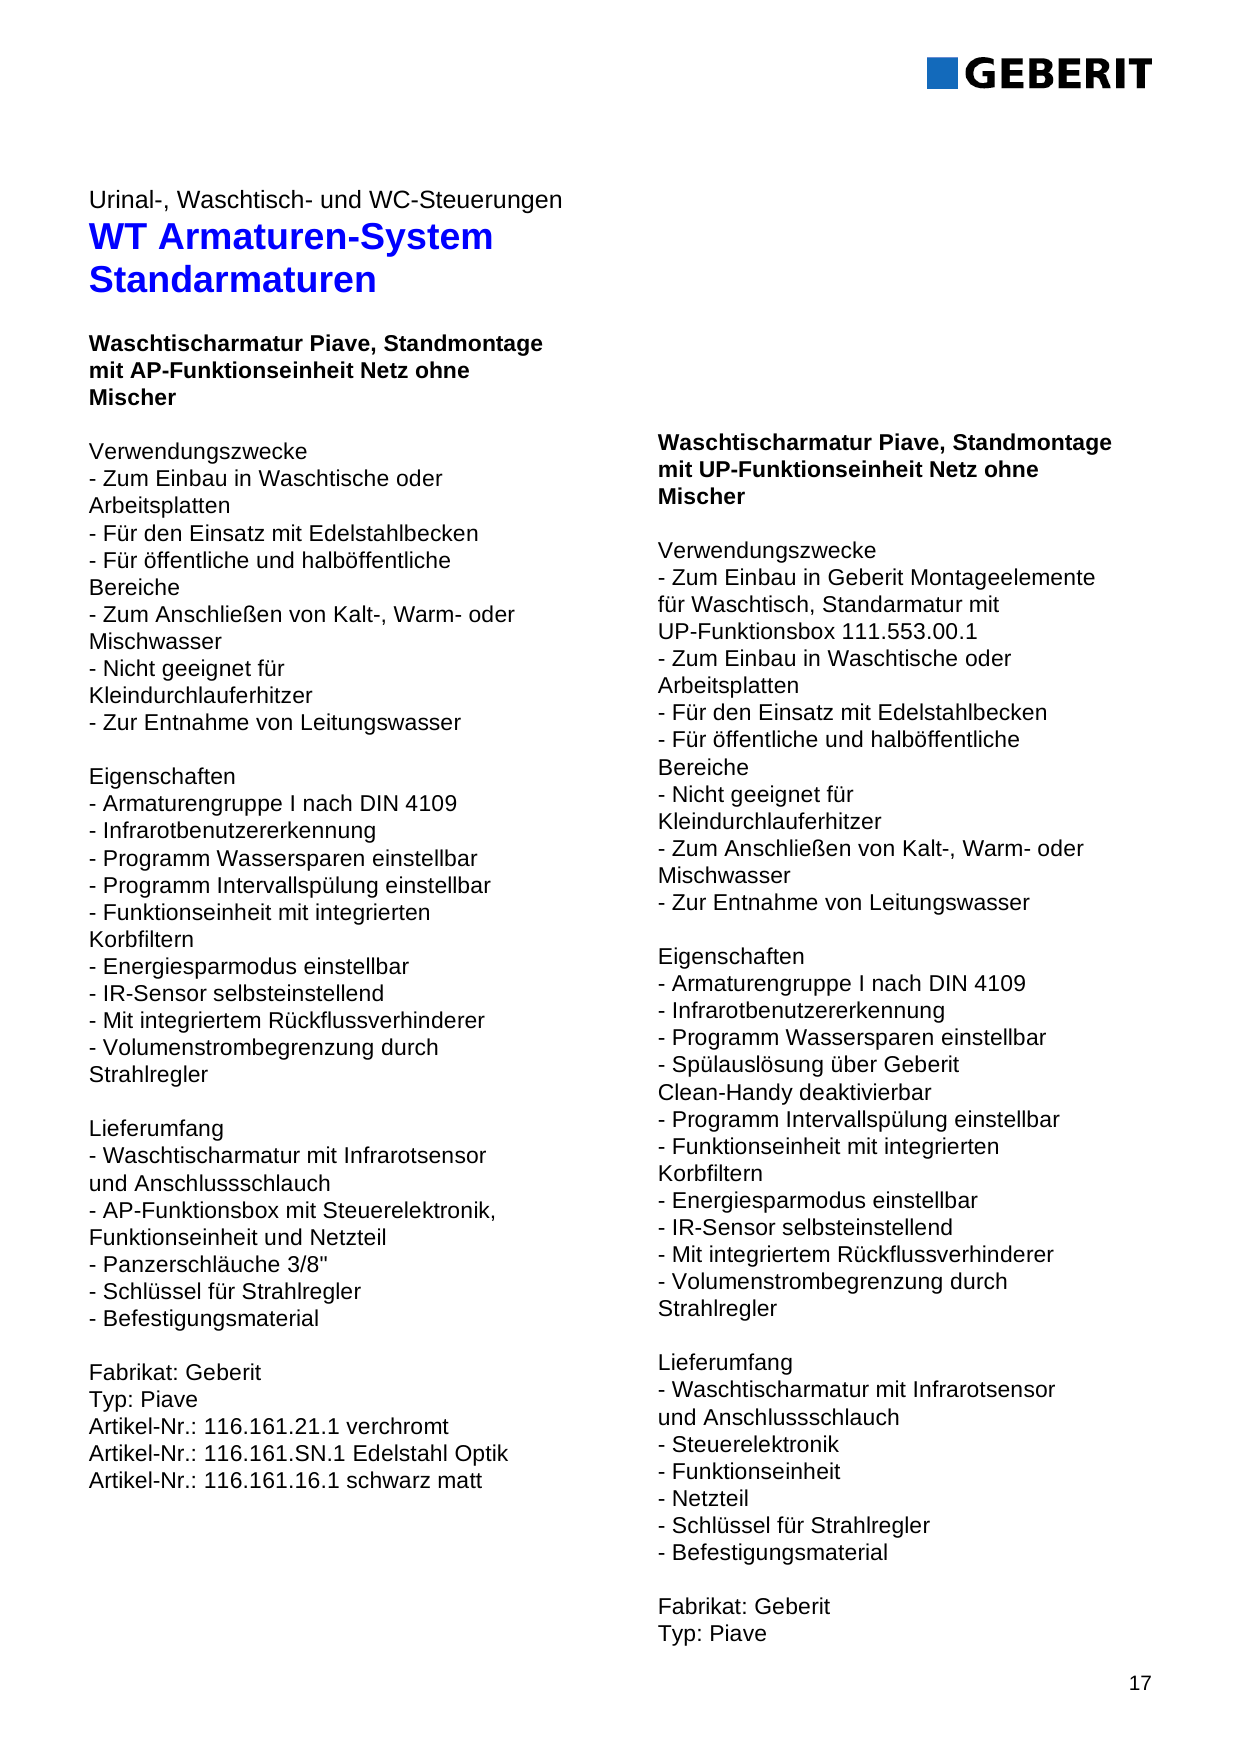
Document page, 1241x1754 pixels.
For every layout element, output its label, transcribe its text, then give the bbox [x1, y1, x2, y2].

text - Für den Einsatz mit Edelstahlbecken [89, 519, 583, 546]
text Verwendungszwecke [658, 536, 1152, 563]
text - Für öffentliche und halböffentliche [89, 546, 583, 573]
text Lieferumfang [658, 1349, 1152, 1376]
text Arbeitsplatten [658, 672, 1152, 699]
text - Für öffentliche und halböffentliche [658, 726, 1152, 753]
text - Zum Anschließen von Kalt-, Warm- oder [89, 600, 583, 627]
text Eigenschaften [658, 942, 1152, 969]
text Mischwasser [89, 627, 583, 654]
text Bereiche [89, 573, 583, 600]
text Arbeitsplatten [89, 492, 583, 519]
text Artikel-Nr.: 116.161.SN.1 Edelstahl Optik [89, 1440, 583, 1467]
text - Schlüssel für Strahlregler [89, 1277, 583, 1304]
list Urinal-, Waschtisch- und WC-Steuerungen [89, 185, 583, 214]
text Bereiche [658, 753, 1152, 780]
text Waschtischarmatur Piave, Standmontage mit AP-Funktionseinheit Netz ohne [89, 329, 583, 383]
text - Nicht geeignet für [89, 654, 583, 681]
text und Anschlussschlauch [658, 1403, 1152, 1430]
text - Volumenstrombegrenzung durch [89, 1033, 583, 1061]
text - Zum Einbau in Waschtische oder [658, 644, 1152, 672]
text - Steuerelektronik [658, 1430, 1152, 1457]
text - AP-Funktionsbox mit Steuerelektronik, [89, 1196, 583, 1223]
text Mischer [89, 383, 583, 411]
text - Waschtischarmatur mit Infrarotsensor [658, 1376, 1152, 1403]
text Typ: Piave [658, 1619, 1152, 1647]
text Fabrikat: Geberit [658, 1592, 1152, 1619]
text - Funktionseinheit [658, 1457, 1152, 1484]
picture [926, 56, 1155, 90]
text Korbfiltern [89, 925, 583, 952]
text - Zum Einbau in Geberit Montageelemente [658, 563, 1152, 590]
text - Programm Intervallspülung einstellbar [658, 1105, 1152, 1132]
text - Nicht geeignet für [658, 780, 1152, 807]
text - Zur Entnahme von Leitungswasser [658, 888, 1152, 915]
text Verwendungszwecke [89, 438, 583, 465]
text - Schlüssel für Strahlregler [658, 1511, 1152, 1538]
text - Programm Wassersparen einstellbar [658, 1024, 1152, 1051]
text Typ: Piave [89, 1386, 583, 1413]
text - Funktionseinheit mit integrierten [658, 1132, 1152, 1159]
text für Waschtisch, Standarmatur mit [658, 590, 1152, 617]
text - Volumenstrombegrenzung durch [658, 1267, 1152, 1294]
text - Mit integriertem Rückflussverhinderer [89, 1006, 583, 1033]
text - IR-Sensor selbsteinstellend [658, 1213, 1152, 1240]
text Strahlregler [658, 1294, 1152, 1322]
text - Spülauslösung über Geberit [658, 1051, 1152, 1078]
text - Netzteil [658, 1484, 1152, 1511]
text - Panzerschläuche 3/8" [89, 1250, 583, 1277]
text Eigenschaften [89, 763, 583, 790]
text - Infrarotbenutzererkennung [89, 817, 583, 844]
text - Für den Einsatz mit Edelstahlbecken [658, 699, 1152, 726]
text - Programm Intervallspülung einstellbar [89, 871, 583, 898]
text Kleindurchlauferhitzer [658, 807, 1152, 834]
text UP-Funktionsbox 111.553.00.1 [658, 617, 1152, 644]
text - Armaturengruppe I nach DIN 4109 [658, 969, 1152, 997]
text - Infrarotbenutzererkennung [658, 997, 1152, 1024]
text Artikel-Nr.: 116.161.16.1 schwarz matt [89, 1467, 583, 1494]
text Waschtischarmatur Piave, Standmontage mit UP-Funktionseinheit Netz ohne [658, 428, 1152, 482]
text und Anschlussschlauch [89, 1169, 583, 1196]
text - Energiesparmodus einstellbar [658, 1186, 1152, 1213]
text - Energiesparmodus einstellbar [89, 952, 583, 979]
text Lieferumfang [89, 1115, 583, 1142]
text - Mit integriertem Rückflussverhinderer [658, 1240, 1152, 1267]
text Fabrikat: Geberit [89, 1358, 583, 1386]
text Mischer [658, 482, 1152, 509]
text - Zur Entnahme von Leitungswasser [89, 708, 583, 736]
text - Funktionseinheit mit integrierten [89, 898, 583, 925]
text Funktionseinheit und Netzteil [89, 1223, 583, 1250]
text - Zum Einbau in Waschtische oder [89, 465, 583, 492]
text Mischwasser [658, 861, 1152, 888]
text - Befestigungsmaterial [89, 1304, 583, 1331]
text Artikel-Nr.: 116.161.21.1 verchromt [89, 1413, 583, 1440]
text - Programm Wassersparen einstellbar [89, 844, 583, 871]
text - Zum Anschließen von Kalt-, Warm- oder [658, 834, 1152, 861]
text Kleindurchlauferhitzer [89, 681, 583, 708]
text Clean-Handy deaktivierbar [658, 1078, 1152, 1105]
text - IR-Sensor selbsteinstellend [89, 979, 583, 1006]
text - Waschtischarmatur mit Infrarotsensor [89, 1142, 583, 1169]
text Korbfiltern [658, 1159, 1152, 1186]
text - Armaturengruppe I nach DIN 4109 [89, 790, 583, 817]
subtitle WT Armaturen-System Standarmaturen [89, 214, 583, 300]
text Strahlregler [89, 1061, 583, 1088]
text - Befestigungsmaterial [658, 1538, 1152, 1565]
